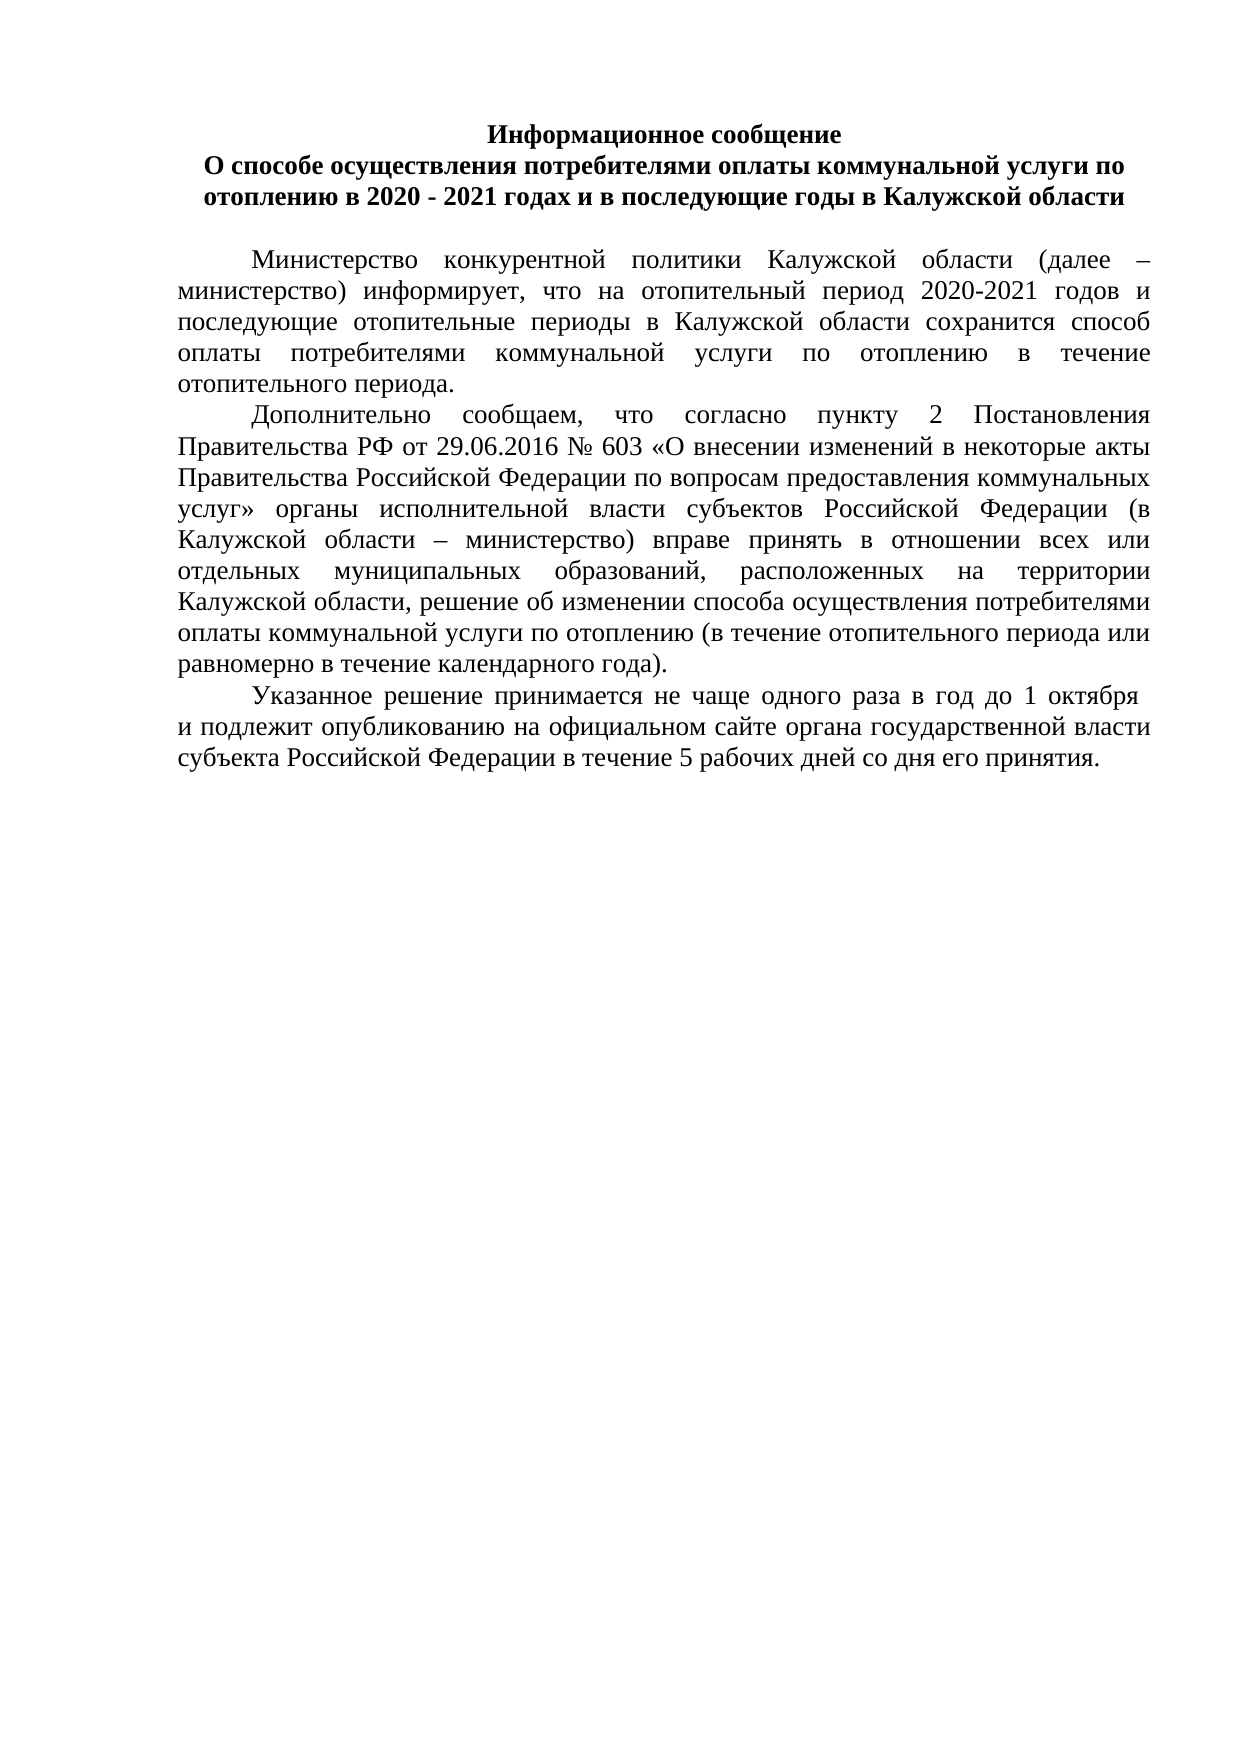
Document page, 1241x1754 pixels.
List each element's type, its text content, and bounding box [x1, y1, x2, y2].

text Дополнительно сообщаем, что согласно пункту 2 Постановления Правительства РФ от 29.06.2016 № 603 «О внесении изменений в некоторые акты Правительства Российской Федерации по вопросам предоставления коммунальных услуг» органы исполнительной власти субъектов Российской Федерации (в Калужской области – министерство) вправе принять в отношении всех или отдельных муниципальных образований, расположенных на территории Калужской области, решение об изменении способа осуществления потребителями оплаты коммунальной услуги по отоплению (в течение отопительного периода или равномерно в течение календарного года). [177, 398, 1152, 679]
text Министерство конкурентной политики Калужской области (далее – министерство) информирует, что на отопительный период 2020-2021 годов и последующие отопительные периоды в Калужской области сохранится способ оплаты потребителями коммунальной услуги по отоплению в течение отопительного периода. [177, 243, 1152, 398]
text Информационное сообщение [177, 118, 1152, 149]
text Указанное решение принимается не чаще одного раза в год до 1 октября и подлежит опубликованию на официальном сайте органа государственной власти субъекта Российской Федерации в течение 5 рабочих дней со дня его принятия. [177, 679, 1152, 772]
text О способе осуществления потребителями оплаты коммунальной услуги по отоплению в 2020 - 2021 годах и в последующие годы в Калужской области [177, 149, 1152, 212]
